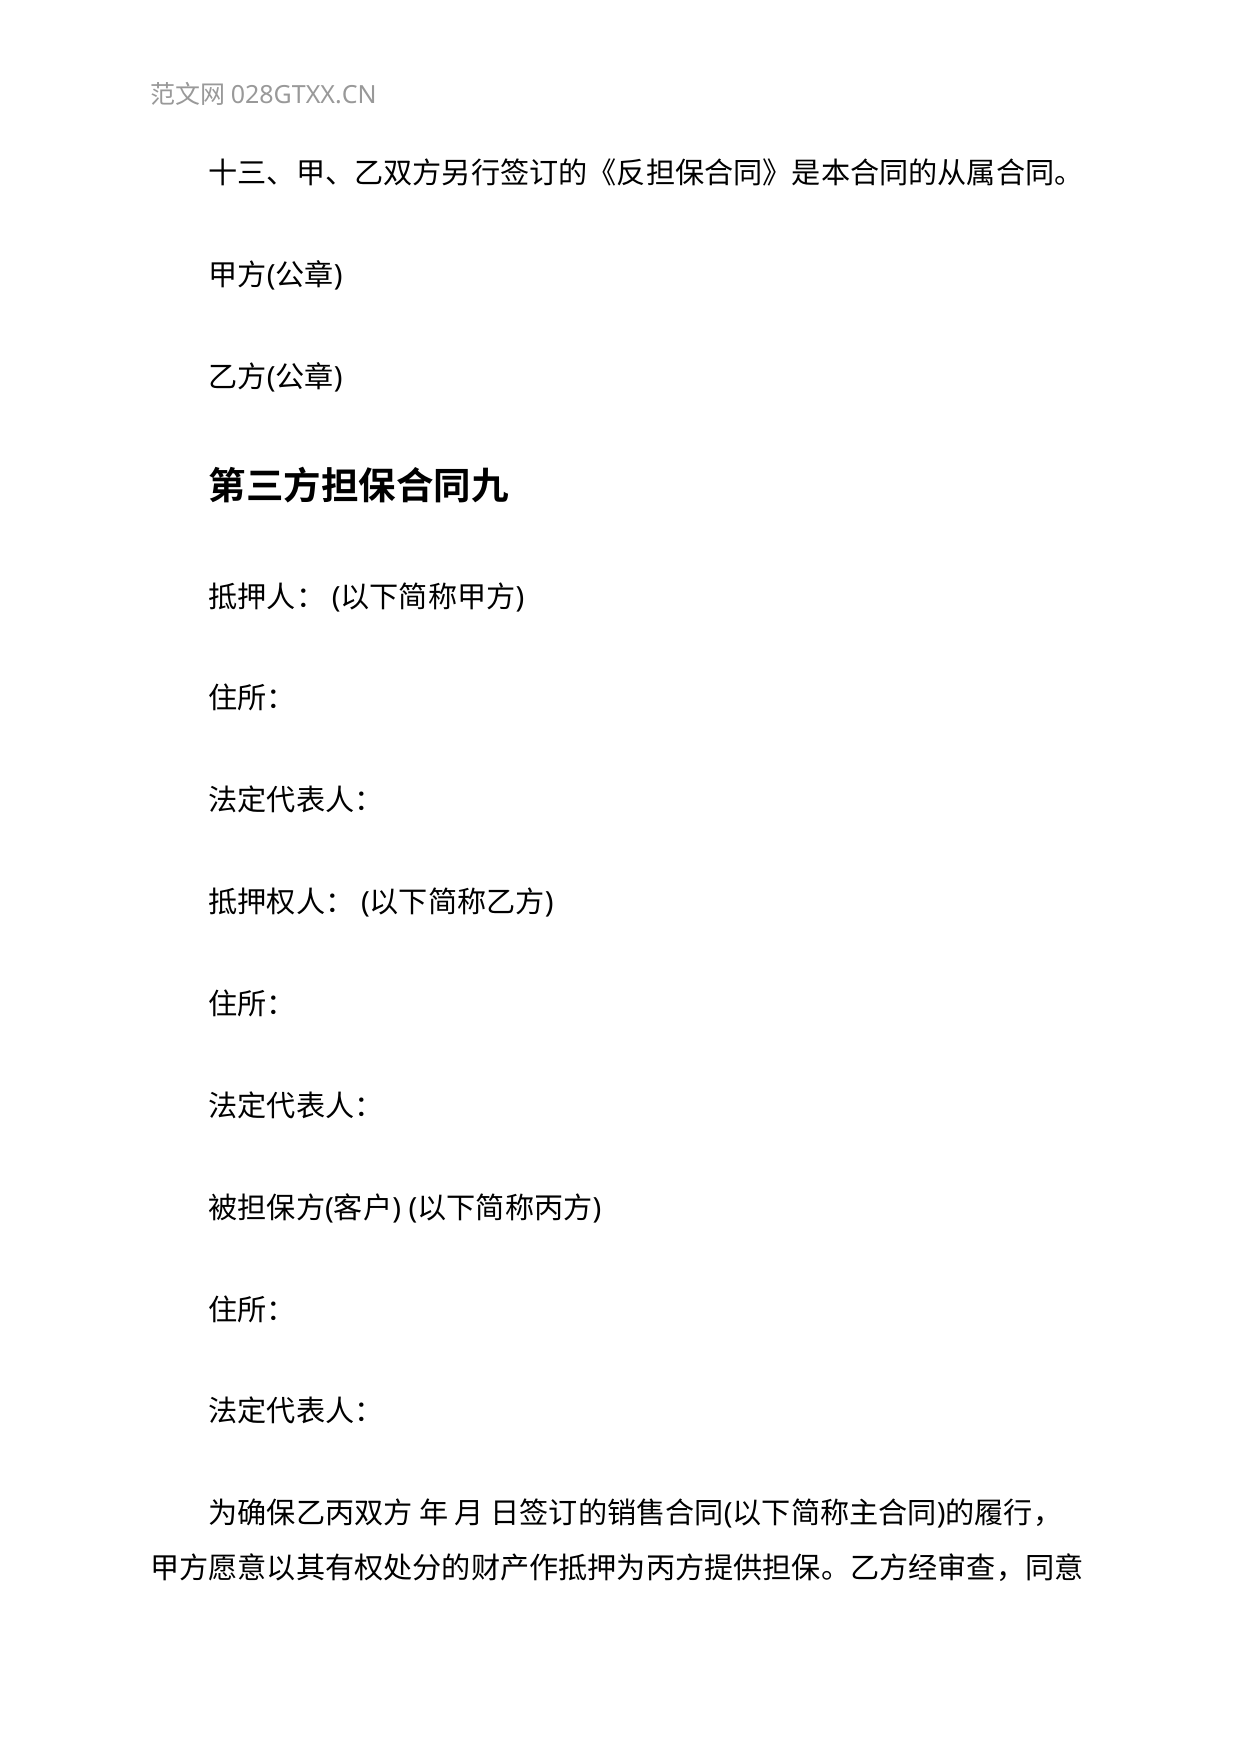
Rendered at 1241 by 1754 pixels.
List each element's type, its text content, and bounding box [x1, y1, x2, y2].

text 住所： [150, 981, 1090, 1023]
text 第三方担保合同九 [150, 456, 1090, 510]
text 乙方(公章) [150, 354, 1090, 396]
text 法定代表人： [150, 777, 1090, 819]
text 十三、甲、乙双方另行签订的《反担保合同》是本合同的从属合同。 [150, 150, 1090, 192]
text 住所： [150, 675, 1090, 717]
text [150, 1490, 1090, 1587]
text 甲方(公章) [150, 252, 1090, 294]
text 被担保方(客户) (以下简称丙方) [150, 1184, 1090, 1227]
text 法定代表人： [150, 1388, 1090, 1430]
text 抵押权人： (以下简称乙方) [150, 879, 1090, 921]
text 抵押人： (以下简称甲方) [150, 573, 1090, 616]
text 法定代表人： [150, 1082, 1090, 1125]
text 住所： [150, 1286, 1090, 1328]
